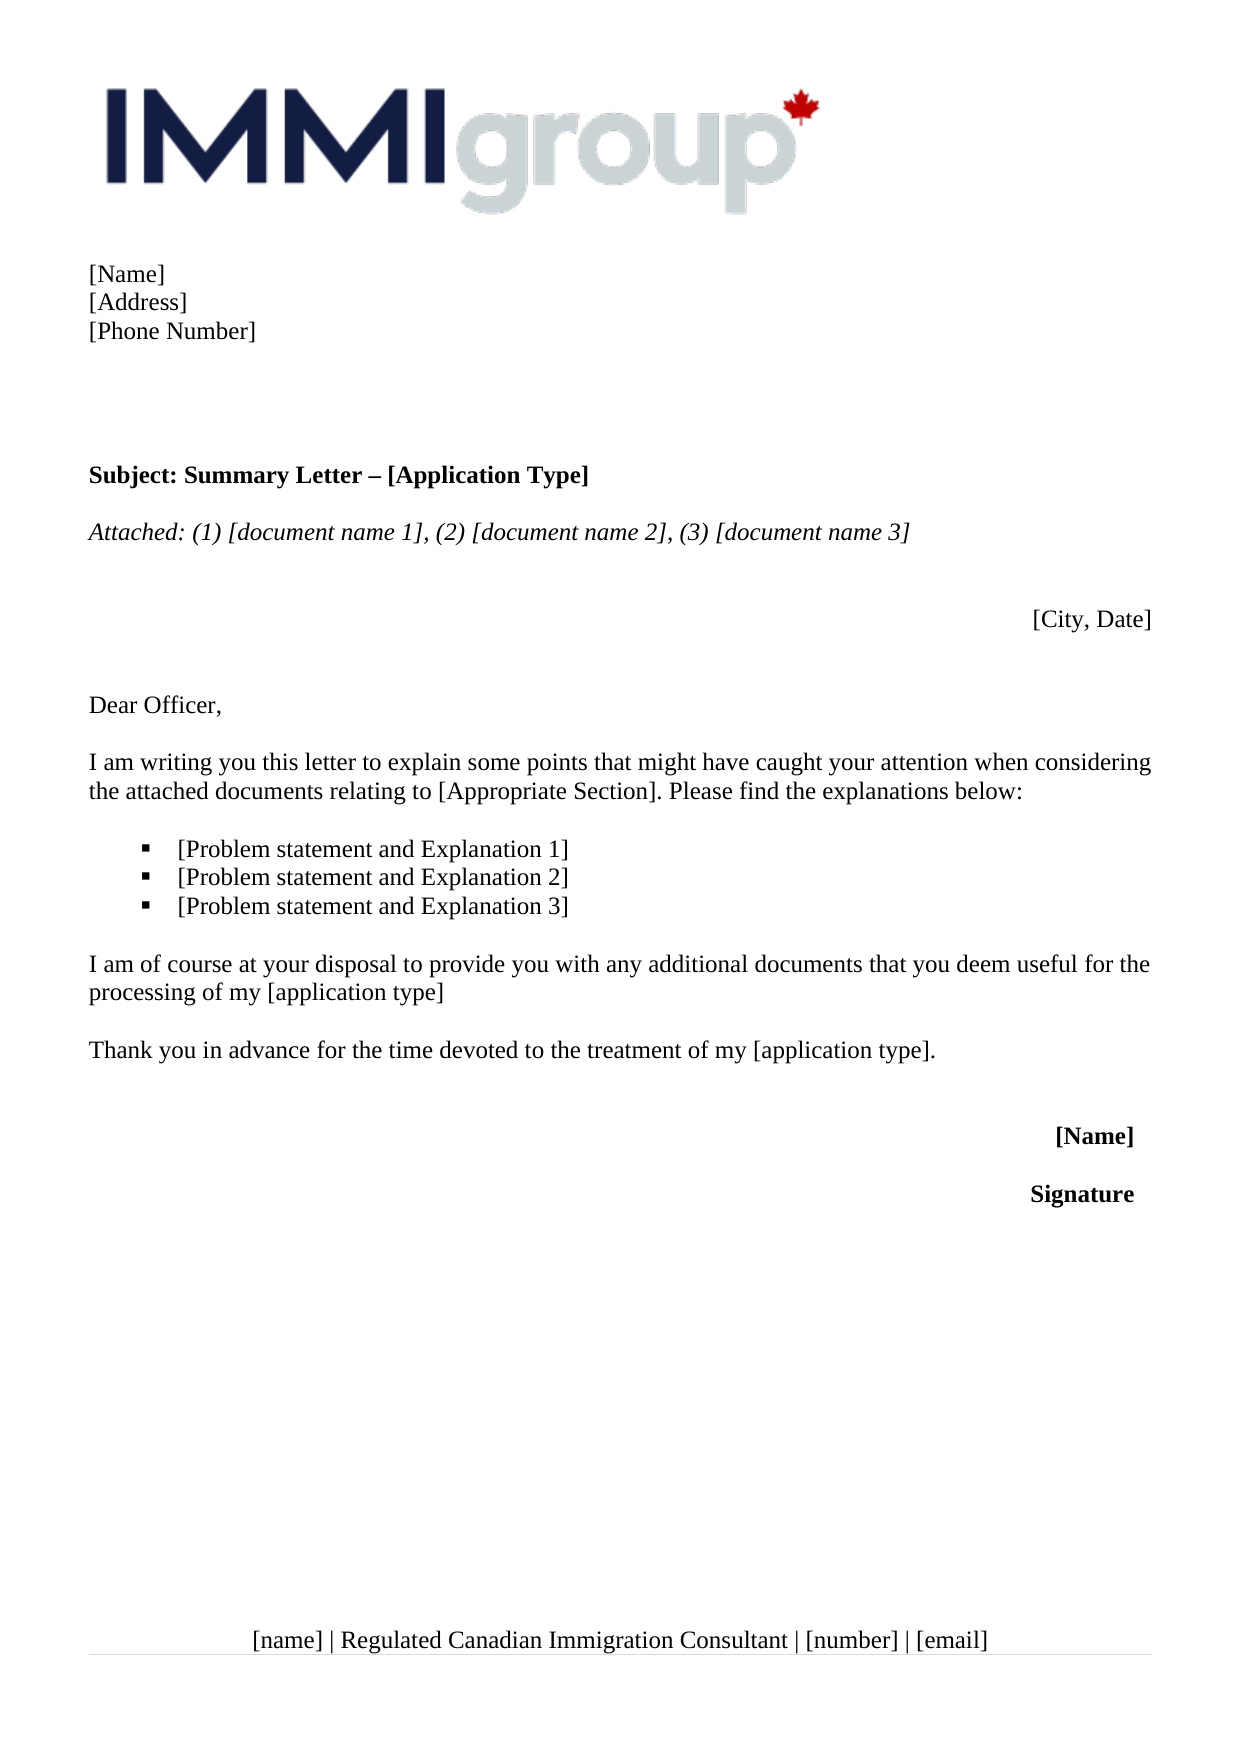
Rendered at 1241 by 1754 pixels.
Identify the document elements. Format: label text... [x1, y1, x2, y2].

title [Address] [89, 287, 1152, 316]
text Thank you in advance for the time devoted to the treatment of my [application type]. [89, 1006, 1152, 1064]
text I am writing you this letter to explain some points that might have caught your attention when considering the attached documents relating to [Appropriate Section]. Please find the explanations below: [89, 747, 1152, 805]
text Attached: (1) [document name 1], (2) [document name 2], (3) [document name 3] [89, 517, 1152, 546]
text Signature [614, 1179, 1134, 1207]
list [Problem statement and Explanation 1] [140, 834, 1152, 862]
text [City, Date] [89, 604, 1152, 632]
text Subject: Summary Letter – [Application Type] [89, 460, 1152, 489]
list [Problem statement and Explanation 2] [140, 862, 1152, 891]
title [Phone Number] [89, 316, 1152, 345]
text [Name] [614, 1121, 1134, 1150]
list [Problem statement and Explanation 3] [140, 891, 1152, 920]
title [Name] [89, 259, 1152, 287]
text Dear Officer, [89, 690, 1152, 719]
picture [88, 73, 839, 230]
text I am of course at your disposal to provide you with any additional documents that you deem useful for the processing of my [application type] [89, 920, 1152, 1006]
